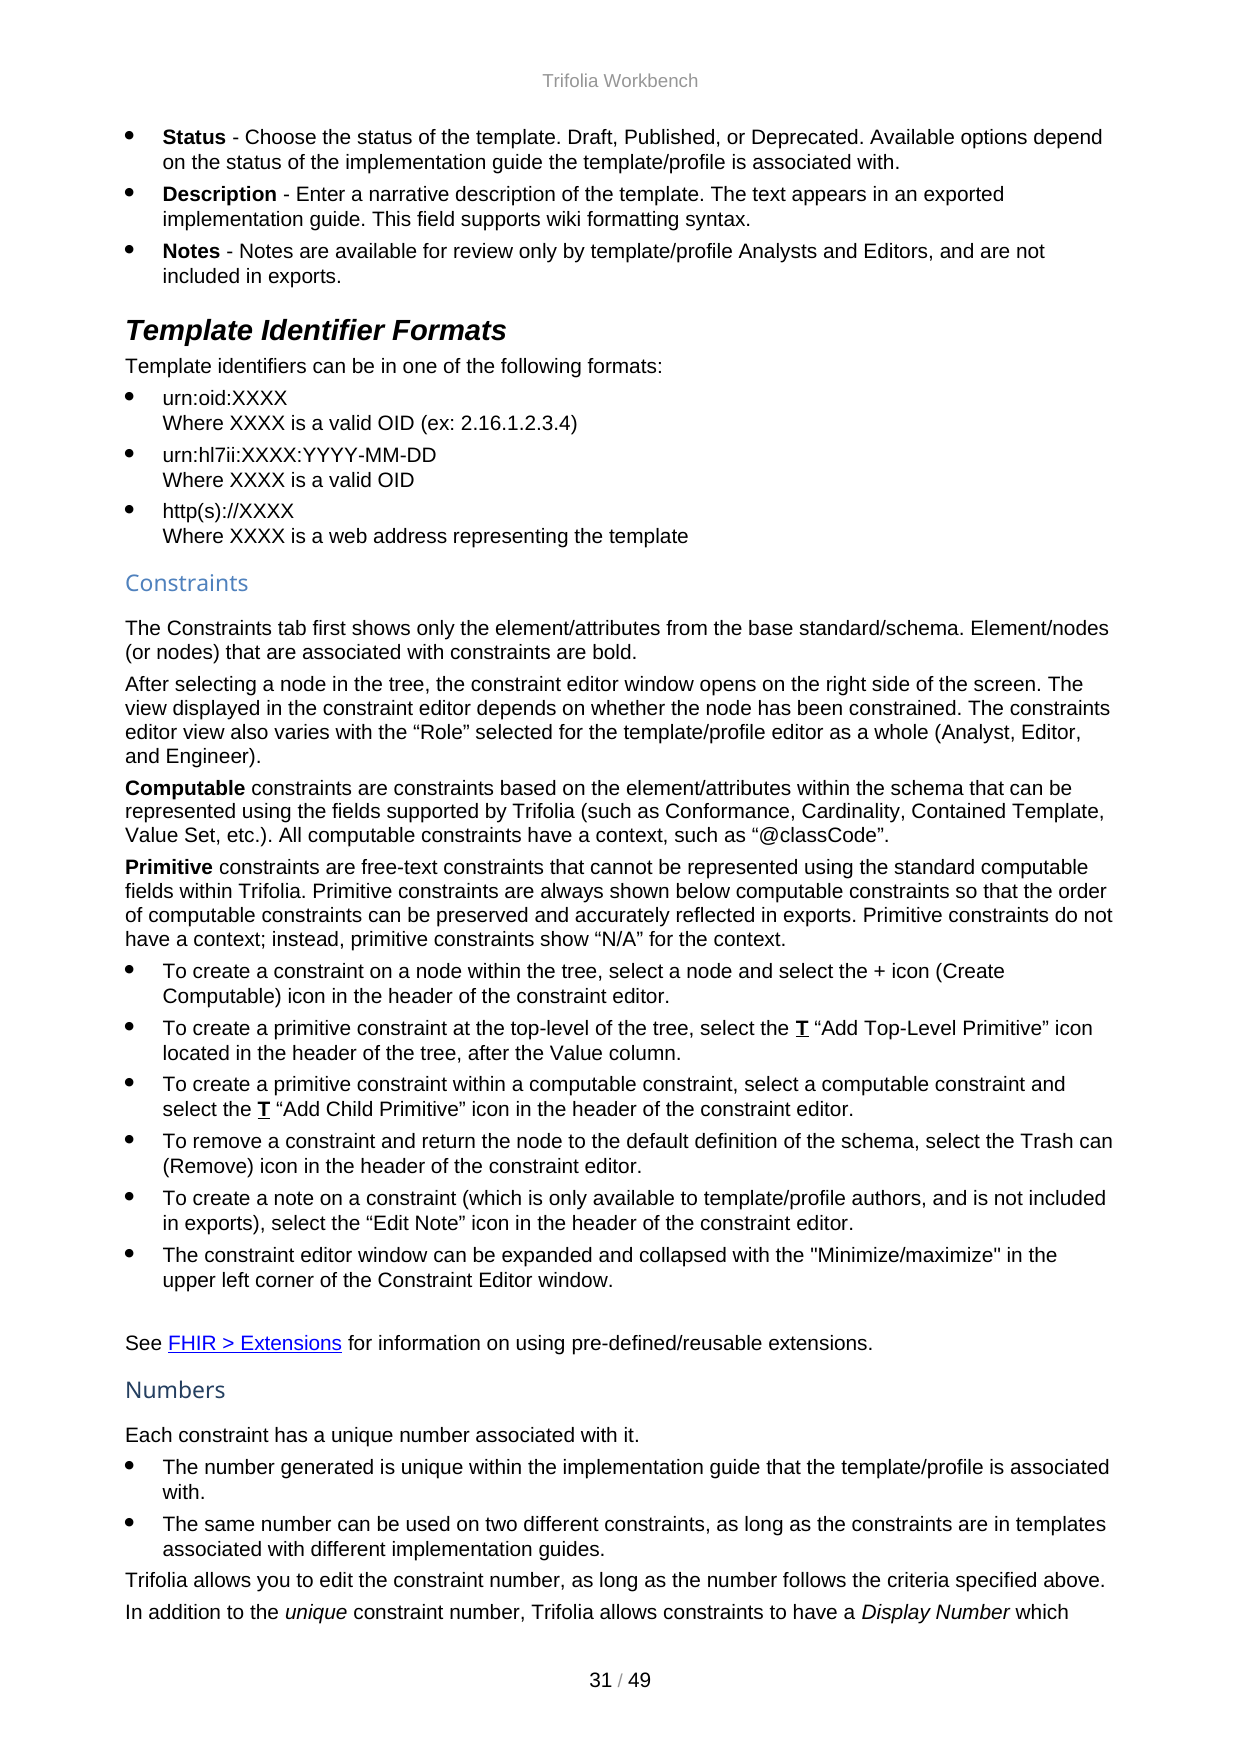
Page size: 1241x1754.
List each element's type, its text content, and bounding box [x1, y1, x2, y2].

text Computable constraints are constraints based on the element/attributes within the schema that can be represented using the fields supported by Trifolia (such as Conformance, Cardinality, Contained Template, Value Set, etc.). All computable constraints have a context, such as “@classCode”. [125, 775, 1115, 847]
list urn:hl7ii:XXXX:YYYY-MM-DD Where XXXX is a valid OID [125, 442, 1115, 491]
text Numbers [123, 1371, 1117, 1407]
text Constraints [123, 564, 1117, 600]
list Notes - Notes are available for review only by template/profile Analysts and Editors, and are not included in exports. [125, 238, 1115, 287]
list The number generated is unique within the implementation guide that the template/profile is associated with. [125, 1454, 1115, 1503]
list http(s)://XXXX Where XXXX is a web address representing the template [125, 499, 1115, 548]
text The Constraints tab first shows only the element/attributes from the base standard/schema. Element/nodes (or nodes) that are associated with constraints are bold. [125, 616, 1115, 664]
list urn:oid:XXXX Where XXXX is a valid OID (ex: 2.16.1.2.3.4) [125, 386, 1115, 434]
list The constraint editor window can be expanded and collapsed with the "Minimize/maximize" in the upper left corner of the Constraint Editor window. [125, 1242, 1115, 1291]
list To remove a constraint and return the node to the default definition of the schema, select the Trash can (Remove) icon in the header of the constraint editor. [125, 1129, 1115, 1178]
text After selecting a node in the tree, the constraint editor window opens on the right side of the screen. The view displayed in the constraint editor depends on whether the node has been constrained. The constraints editor view also varies with the “Role” selected for the template/profile editor as a whole (Analyst, Editor, and Engineer). [125, 672, 1115, 767]
list To create a primitive constraint within a computable constraint, select a computable constraint and select the T “Add Child Primitive” icon in the header of the constraint editor. [125, 1072, 1115, 1121]
list Description - Enter a narrative description of the template. The text appears in an exported implementation guide. This field supports wiki formatting syntax. [125, 182, 1115, 231]
list To create a note on a constraint (which is only available to template/profile authors, and is not included in exports), select the “Edit Note” icon in the header of the constraint editor. [125, 1186, 1115, 1235]
list To create a constraint on a node within the tree, select a node and select the + icon (Create Computable) icon in the header of the constraint editor. [125, 959, 1115, 1008]
text Template identifiers can be in one of the following formats: [125, 354, 1115, 378]
text See FHIR > Extensions for information on using pre-defined/reusable extensions. [125, 1331, 1115, 1355]
list Status - Choose the status of the template. Draft, Published, or Deprecated. Available options depend on the status of the implementation guide the template/profile is associated with. [125, 125, 1115, 174]
text Primitive constraints are free-text constraints that cannot be represented using the standard computable fields within Trifolia. Primitive constraints are always shown below computable constraints so that the order of computable constraints can be preserved and accurately reflected in exports. Primitive constraints do not have a context; instead, primitive constraints show “N/A” for the context. [125, 855, 1115, 951]
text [125, 1600, 1115, 1624]
text Trifolia allows you to edit the constraint number, as long as the number follows the criteria specified above. [125, 1568, 1115, 1592]
text Each constraint has a unique number associated with it. [125, 1423, 1115, 1447]
list To create a primitive constraint at the top-level of the tree, select the T “Add Top-Level Primitive” icon located in the header of the tree, after the Value column. [125, 1015, 1115, 1064]
list The same number can be used on two different constraints, as long as the constraints are in templates associated with different implementation guides. [125, 1511, 1115, 1560]
subtitle Template Identifier Formats [125, 312, 1115, 346]
